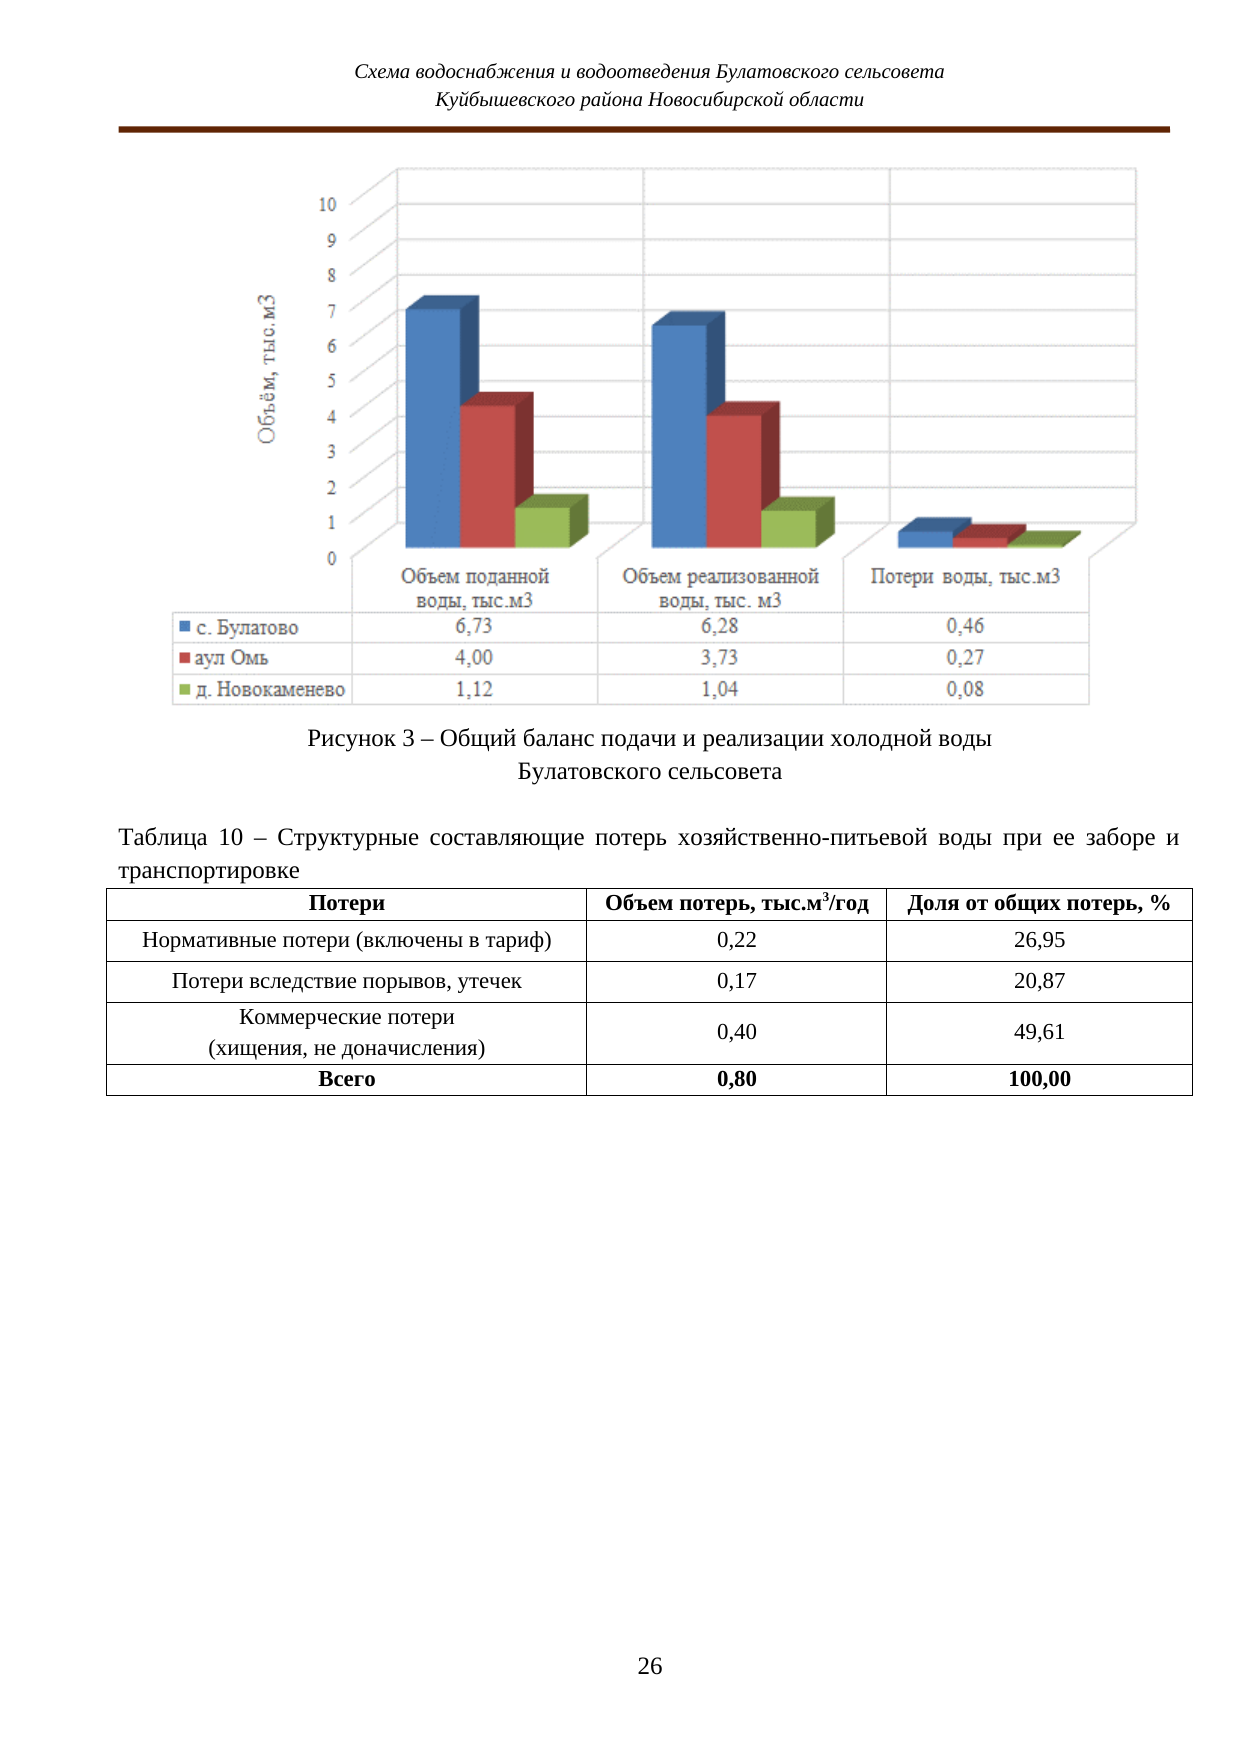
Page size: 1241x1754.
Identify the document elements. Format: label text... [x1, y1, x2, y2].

table_header Доля от общих потерь, % [887, 889, 1192, 919]
table_cell Потери вследствие порывов, утечек [107, 962, 586, 1002]
table_cell 0,22 [587, 921, 886, 961]
text Рисунок 3 – Общий баланс подачи и реализации холодной воды Булатовского сельсовета [118, 723, 1181, 785]
table_cell 0,17 [587, 962, 886, 1002]
table_cell Нормативные потери (включены в тариф) [107, 921, 586, 961]
table_cell 0,80 [587, 1065, 886, 1095]
table_cell Коммерческие потери (хищения, не доначисления) [107, 1003, 586, 1064]
table_header Объем потерь, тыс.м3/год [587, 889, 886, 919]
table_cell 20,87 [887, 962, 1192, 1002]
table_cell 0,40 [587, 1003, 886, 1064]
picture [118, 142, 1182, 719]
table_header Потери [107, 889, 586, 919]
table_cell 49,61 [887, 1003, 1192, 1064]
table_cell 26,95 [887, 921, 1192, 961]
text Таблица 10 – Структурные составляющие потерь хозяйственно-питьевой воды при ее заборе и транспортировке [118, 822, 1181, 884]
table_cell Всего [107, 1065, 586, 1095]
table_cell 100,00 [887, 1065, 1192, 1095]
